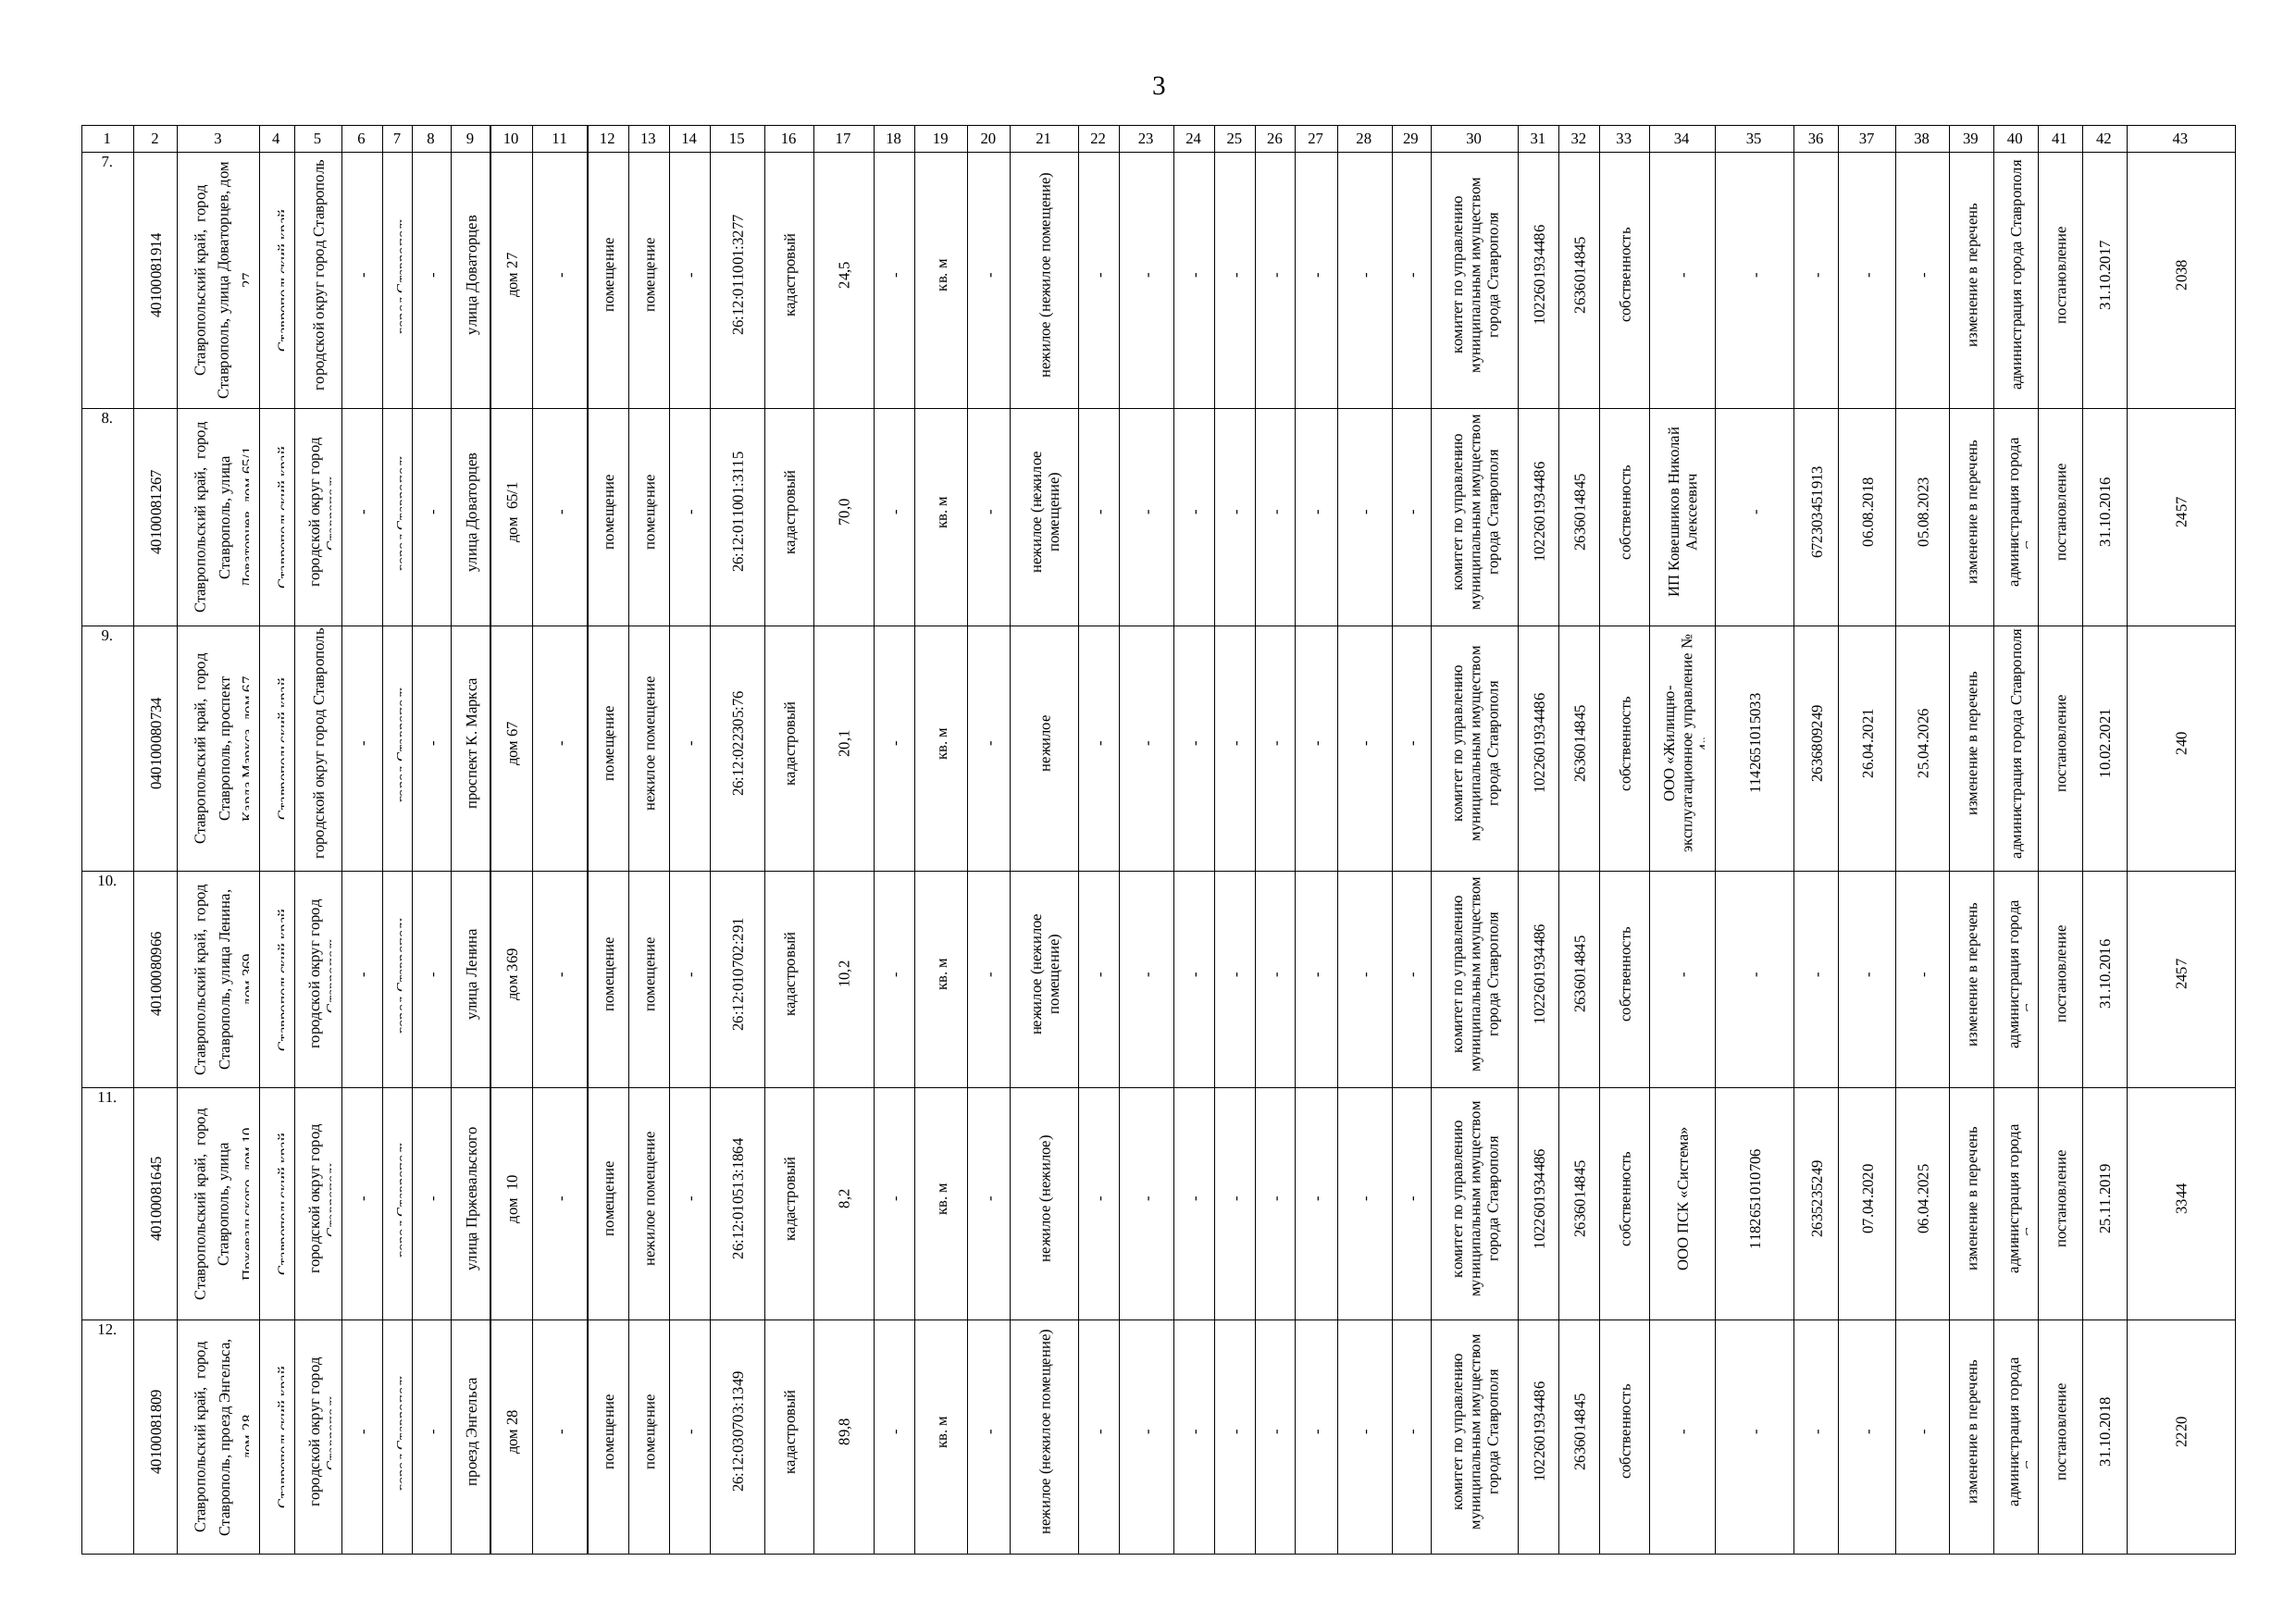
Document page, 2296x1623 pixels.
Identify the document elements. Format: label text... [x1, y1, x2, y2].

table_cell - [533, 409, 587, 626]
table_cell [1432, 153, 1518, 408]
table_cell собственность [1600, 409, 1649, 626]
table_cell собственность [1600, 872, 1649, 1087]
table_cell - [533, 626, 587, 871]
table_cell 2457 [2128, 872, 2235, 1087]
table_cell - [1296, 626, 1337, 871]
table_cell - [1338, 872, 1392, 1087]
table_cell 8. [82, 409, 133, 626]
table_cell - [1716, 153, 1793, 408]
table_cell 1142651015033 [1716, 626, 1793, 871]
table_cell - [1896, 872, 1949, 1087]
table_cell кадастровый [765, 872, 813, 1087]
table_cell городской округ город Ставрополь [295, 153, 341, 408]
table_cell - [1120, 872, 1173, 1087]
table_cell нежилое помещение [629, 626, 669, 871]
table_cell - [968, 872, 1010, 1087]
table_cell помещение [629, 409, 669, 626]
table_cell Ставропольский край [260, 626, 294, 871]
table_cell Ставропольский край, город Ставрополь, улица Пржевальского, дом 10 [178, 1088, 259, 1319]
table_cell 15 [711, 126, 764, 151]
table_cell - [1120, 626, 1173, 871]
table_cell - [968, 1320, 1010, 1553]
table_cell 240 [2128, 626, 2235, 871]
table_cell кадастровый [765, 626, 813, 871]
table_cell 26 [1256, 126, 1295, 151]
table_cell 12 [589, 126, 628, 151]
table_cell 30 [1432, 126, 1518, 151]
table_cell 1022601934486 [1519, 1320, 1558, 1553]
table_cell - [413, 872, 451, 1087]
table_cell - [1215, 409, 1255, 626]
table_cell собственность [1600, 1088, 1649, 1319]
table_cell Ставропольский край [260, 872, 294, 1087]
table_cell 2636014845 [1559, 626, 1599, 871]
table_cell - [1794, 153, 1838, 408]
table_cell 31 [1519, 126, 1558, 151]
table_cell 20,1 [814, 626, 874, 871]
table_cell помещение [589, 872, 628, 1087]
table_cell - [1174, 1088, 1214, 1319]
table_cell Ставропольский край, город Ставрополь, улица Доваторцев, дом 27 [178, 153, 259, 408]
table_cell 2 [134, 126, 177, 151]
table_cell - [533, 1320, 587, 1553]
table_cell нежилое (нежилое помещение) [1011, 153, 1078, 408]
table_cell 31.10.2018 [2083, 1320, 2127, 1553]
table_cell 2636014845 [1559, 153, 1599, 408]
table_cell 9. [82, 626, 133, 871]
table_cell городской округ город Ставрополь [295, 1088, 341, 1319]
table_cell 37 [1839, 126, 1895, 151]
table_cell 40100080966 [134, 872, 177, 1087]
table_cell - [413, 626, 451, 871]
table_cell город Ставрополь [383, 153, 412, 408]
table_cell 26:12:011001:3115 [711, 409, 764, 626]
table_cell 3 [178, 126, 259, 151]
table_cell - [1174, 872, 1214, 1087]
table_cell - [1079, 1088, 1119, 1319]
table_cell 25.04.2026 [1896, 626, 1949, 871]
table_cell 25 [1215, 126, 1255, 151]
table_cell 2636014845 [1559, 409, 1599, 626]
table_cell Ставропольский край, город Ставрополь, проспект Карла Маркса, дом 67 [178, 626, 259, 871]
table_cell - [1393, 1320, 1431, 1553]
table_cell 12. [82, 1320, 133, 1553]
table_cell постановление [2039, 872, 2082, 1087]
table_cell - [1174, 626, 1214, 871]
table_cell 31.10.2016 [2083, 409, 2127, 626]
table_cell 8 [413, 126, 451, 151]
table_cell собственность [1600, 153, 1649, 408]
table_cell 24 [1174, 126, 1214, 151]
table_cell - [968, 1088, 1010, 1319]
table_cell - [1338, 409, 1392, 626]
table_cell администрация города Ставрополя [1994, 872, 2038, 1087]
table_cell нежилое (нежилое помещение) [1011, 872, 1078, 1087]
table_cell ИП Ковешников Николай Алексеевич [1650, 409, 1715, 626]
table_cell дом 27 [491, 153, 532, 408]
table_cell - [1120, 1088, 1173, 1319]
table_cell - [1256, 1088, 1295, 1319]
table_cell кадастровый [765, 409, 813, 626]
table_cell - [1296, 153, 1337, 408]
table_cell 1 [82, 126, 133, 151]
table_cell - [1896, 1320, 1949, 1553]
table_cell - [670, 1088, 710, 1319]
table_cell 42 [2083, 126, 2127, 151]
table_cell - [968, 153, 1010, 408]
table_cell - [1393, 1088, 1431, 1319]
table_cell - [342, 872, 382, 1087]
table_cell 27 [1296, 126, 1337, 151]
table_cell нежилое (нежилое) [1011, 1088, 1078, 1319]
table_cell 40100081645 [134, 1088, 177, 1319]
table_cell - [1338, 1320, 1392, 1553]
table_cell администрация города Ставрополя [1994, 1320, 2038, 1553]
table_cell 32 [1559, 126, 1599, 151]
table_cell 7. [82, 153, 133, 408]
table_cell 10 [491, 126, 532, 151]
table_cell изменение в перечень [1950, 872, 1993, 1087]
table_cell 34 [1650, 126, 1715, 151]
table_cell изменение в перечень [1950, 1088, 1993, 1319]
table_cell 24,5 [814, 153, 874, 408]
table_cell - [1839, 1320, 1895, 1553]
table_cell - [1794, 872, 1838, 1087]
table_cell 040100080734 [134, 626, 177, 871]
table_cell - [1650, 1320, 1715, 1553]
table_cell комитет по управлению муниципальным имуществом города Ставрополя [1432, 1088, 1518, 1319]
table_cell 4 [260, 126, 294, 151]
table_cell город Ставрополь [383, 409, 412, 626]
table_cell городской округ город Ставрополь [295, 626, 341, 871]
table_cell 06.04.2025 [1896, 1088, 1949, 1319]
table_cell 26:12:022305:76 [711, 626, 764, 871]
table_cell - [1716, 872, 1793, 1087]
table_cell - [1120, 1320, 1173, 1553]
table_cell - [533, 153, 587, 408]
table_cell - [533, 1088, 587, 1319]
table_cell помещение [629, 153, 669, 408]
table_cell дом 369 [491, 872, 532, 1087]
table_cell - [1794, 1320, 1838, 1553]
table_cell - [1215, 626, 1255, 871]
table_cell 31.10.2017 [2083, 153, 2127, 408]
table_cell - [342, 409, 382, 626]
table_cell - [1120, 409, 1173, 626]
table_cell - [875, 1088, 914, 1319]
table_cell - [670, 409, 710, 626]
table_cell 7 [383, 126, 412, 151]
table_cell - [968, 409, 1010, 626]
table_cell 3344 [2128, 1088, 2235, 1319]
table_cell 9 [452, 126, 490, 151]
table_cell 2636809249 [1794, 626, 1838, 871]
table_cell изменение в перечень [1950, 1320, 1993, 1553]
table_cell 21 [1011, 126, 1078, 151]
table_cell - [1296, 872, 1337, 1087]
table_cell нежилое (нежилое помещение) [1011, 1320, 1078, 1553]
table_cell - [1256, 626, 1295, 871]
table_cell Ставропольский край, город Ставрополь, улица Ленина, дом 369 [178, 872, 259, 1087]
table_cell 05.08.2023 [1896, 409, 1949, 626]
table_cell 38 [1896, 126, 1949, 151]
table_cell - [1296, 1088, 1337, 1319]
table_cell - [1338, 1088, 1392, 1319]
table_cell постановление [2039, 409, 2082, 626]
table_cell улица Доваторцев [452, 153, 490, 408]
table_cell - [1079, 409, 1119, 626]
table_cell 70,0 [814, 409, 874, 626]
table_cell кв. м [915, 409, 967, 626]
table_cell - [1256, 1320, 1295, 1553]
table_cell - [1215, 872, 1255, 1087]
table_cell кв. м [915, 872, 967, 1087]
table_cell - [1079, 626, 1119, 871]
table_cell - [1716, 1320, 1793, 1553]
table_cell - [875, 1320, 914, 1553]
table_cell городской округ город Ставрополь [295, 1320, 341, 1553]
table_cell кадастровый [765, 1320, 813, 1553]
table_cell 22 [1079, 126, 1119, 151]
table_cell - [1839, 872, 1895, 1087]
table_cell постановление [2039, 1088, 2082, 1319]
table_cell 26:12:010702:291 [711, 872, 764, 1087]
table_cell собственность [1600, 1320, 1649, 1553]
table_cell 1022601934486 [1519, 153, 1558, 408]
table_cell помещение [589, 626, 628, 871]
table_cell 19 [915, 126, 967, 151]
table_cell - [1650, 872, 1715, 1087]
table_cell 2457 [2128, 409, 2235, 626]
table_cell 40100081914 [134, 153, 177, 408]
table_cell администрация города Ставрополя [1994, 1088, 2038, 1319]
table_cell 26:12:010513:1864 [711, 1088, 764, 1319]
table_cell 28 [1338, 126, 1392, 151]
table_cell - [875, 872, 914, 1087]
table_cell - [1650, 153, 1715, 408]
table_cell - [1079, 1320, 1119, 1553]
table_cell дом 65/1 [491, 409, 532, 626]
table_cell нежилое [1011, 626, 1078, 871]
table_cell 6 [342, 126, 382, 151]
table_cell 40 [1994, 126, 2038, 151]
table_cell помещение [629, 1320, 669, 1553]
table_cell город Ставрополь [383, 1088, 412, 1319]
table_cell комитет по управлению муниципальным имуществом города Ставрополя [1432, 872, 1518, 1087]
table_cell - [1256, 409, 1295, 626]
table_cell - [1215, 1088, 1255, 1319]
table_cell улица Ленина [452, 872, 490, 1087]
table_cell - [875, 409, 914, 626]
table_cell постановление [2039, 626, 2082, 871]
table_cell 1022601934486 [1519, 626, 1558, 871]
table_cell город Ставрополь [383, 872, 412, 1087]
table_cell 06.08.2018 [1839, 409, 1895, 626]
table_cell кадастровый [765, 153, 813, 408]
table_cell 2038 [2128, 153, 2235, 408]
table_cell 31.10.2016 [2083, 872, 2127, 1087]
table_cell 26:12:011001:3277 [711, 153, 764, 408]
table_cell городской округ город Ставрополь [295, 409, 341, 626]
table_cell 10.02.2021 [2083, 626, 2127, 871]
table_cell 2220 [2128, 1320, 2235, 1553]
table_cell - [1716, 409, 1793, 626]
table_cell Ставропольский край, город Ставрополь, проезд Энгельса, дом 28 [178, 1320, 259, 1553]
table_cell - [1393, 153, 1431, 408]
table_cell 29 [1393, 126, 1431, 151]
table_cell - [342, 626, 382, 871]
table_cell кв. м [915, 626, 967, 871]
table_cell 13 [629, 126, 669, 151]
table_cell 672303451913 [1794, 409, 1838, 626]
table_cell - [342, 153, 382, 408]
table_cell изменение в перечень [1950, 626, 1993, 871]
table_cell - [1256, 153, 1295, 408]
table_cell изменение в перечень [1950, 153, 1993, 408]
table_cell собственность [1600, 626, 1649, 871]
table_cell 1022601934486 [1519, 409, 1558, 626]
table_cell 10,2 [814, 872, 874, 1087]
table_cell комитет по управлению муниципальным имуществом города Ставрополя [1432, 626, 1518, 871]
table_cell администрация города Ставрополя [1994, 409, 2038, 626]
table_cell ООО «Жилищно-эксплуатационное управление № 4» [1650, 626, 1715, 871]
table_cell 5 [295, 126, 341, 151]
table_cell город Ставрополь [383, 626, 412, 871]
table_cell - [413, 1320, 451, 1553]
table_cell 16 [765, 126, 813, 151]
table_cell 14 [670, 126, 710, 151]
table_cell - [342, 1088, 382, 1319]
table_cell Ставропольский край [260, 153, 294, 408]
table_cell - [533, 872, 587, 1087]
table_cell 26.04.2021 [1839, 626, 1895, 871]
table_cell 2636014845 [1559, 872, 1599, 1087]
table_cell 35 [1716, 126, 1793, 151]
table_cell 1022601934486 [1519, 872, 1558, 1087]
table_cell городской округ город Ставрополь [295, 872, 341, 1087]
table_cell - [670, 153, 710, 408]
table_cell город Ставрополь [383, 1320, 412, 1553]
table_cell - [1174, 409, 1214, 626]
table_cell 2636014845 [1559, 1088, 1599, 1319]
table_cell дом 67 [491, 626, 532, 871]
table_cell 25.11.2019 [2083, 1088, 2127, 1319]
table_cell - [1296, 409, 1337, 626]
table_cell - [1256, 872, 1295, 1087]
table_cell 1182651010706 [1716, 1088, 1793, 1319]
table_cell помещение [589, 1088, 628, 1319]
table_cell - [1120, 153, 1173, 408]
table_cell кв. м [915, 1320, 967, 1553]
table_cell - [1215, 153, 1255, 408]
table_cell Ставропольский край [260, 409, 294, 626]
table_cell - [342, 1320, 382, 1553]
table_cell проезд Энгельса [452, 1320, 490, 1553]
table_cell 2636014845 [1559, 1320, 1599, 1553]
table_cell - [1393, 872, 1431, 1087]
table_cell 23 [1120, 126, 1173, 151]
table_cell администрация города Ставрополя [1994, 153, 2038, 408]
table_cell постановление [2039, 153, 2082, 408]
table_cell - [875, 153, 914, 408]
table_cell дом 28 [491, 1320, 532, 1553]
table_cell - [875, 626, 914, 871]
table_cell нежилое помещение [629, 1088, 669, 1319]
table_cell помещение [589, 1320, 628, 1553]
table_cell 18 [875, 126, 914, 151]
table_cell 07.04.2020 [1839, 1088, 1895, 1319]
table_cell - [670, 626, 710, 871]
table_cell помещение [589, 409, 628, 626]
table_cell - [1296, 1320, 1337, 1553]
table_cell 10. [82, 872, 133, 1087]
table_cell 11. [82, 1088, 133, 1319]
table_cell Ставропольский край [260, 1088, 294, 1319]
table_cell ООО ПСК «Система» [1650, 1088, 1715, 1319]
table_cell нежилое (нежилое помещение) [1011, 409, 1078, 626]
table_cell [1432, 1320, 1518, 1553]
table_cell кв. м [915, 153, 967, 408]
table_cell 43 [2128, 126, 2235, 151]
table_cell - [413, 153, 451, 408]
table_cell администрация города Ставрополя [1994, 626, 2038, 871]
table_cell - [968, 626, 1010, 871]
table_cell кв. м [915, 1088, 967, 1319]
table_cell 17 [814, 126, 874, 151]
table_cell Ставропольский край, город Ставрополь, улица Доваторцев, дом 65/1 [178, 409, 259, 626]
table_cell - [413, 409, 451, 626]
table_cell комитет по управлению муниципальным имуществом города Ставрополя [1432, 409, 1518, 626]
table_cell 1022601934486 [1519, 1088, 1558, 1319]
table_cell 40100081267 [134, 409, 177, 626]
table_cell 40100081809 [134, 1320, 177, 1553]
table_cell - [1896, 153, 1949, 408]
table_cell помещение [629, 872, 669, 1087]
table_cell дом 10 [491, 1088, 532, 1319]
table_cell - [1338, 153, 1392, 408]
table_cell - [1338, 626, 1392, 871]
table_cell 11 [533, 126, 587, 151]
table_cell 33 [1600, 126, 1649, 151]
table_cell Ставропольский край [260, 1320, 294, 1553]
table_cell - [670, 1320, 710, 1553]
table_cell кадастровый [765, 1088, 813, 1319]
table_cell - [1839, 153, 1895, 408]
table_cell улица Пржевальского [452, 1088, 490, 1319]
table_cell - [1393, 409, 1431, 626]
table_cell - [1215, 1320, 1255, 1553]
table_cell - [413, 1088, 451, 1319]
table_cell - [1393, 626, 1431, 871]
table_cell - [1079, 872, 1119, 1087]
table_cell 8,2 [814, 1088, 874, 1319]
table_cell - [1079, 153, 1119, 408]
table_cell улица Доваторцев [452, 409, 490, 626]
table_cell 2635235249 [1794, 1088, 1838, 1319]
table_cell проспект К. Маркса [452, 626, 490, 871]
table_cell 41 [2039, 126, 2082, 151]
table_cell 26:12:030703:1349 [711, 1320, 764, 1553]
table_cell изменение в перечень [1950, 409, 1993, 626]
table_cell постановление [2039, 1320, 2082, 1553]
table_cell 89,8 [814, 1320, 874, 1553]
table_cell 20 [968, 126, 1010, 151]
table_cell 36 [1794, 126, 1838, 151]
table_cell - [1174, 153, 1214, 408]
table_cell помещение [589, 153, 628, 408]
table_cell - [1174, 1320, 1214, 1553]
table_cell - [670, 872, 710, 1087]
table_cell 39 [1950, 126, 1993, 151]
